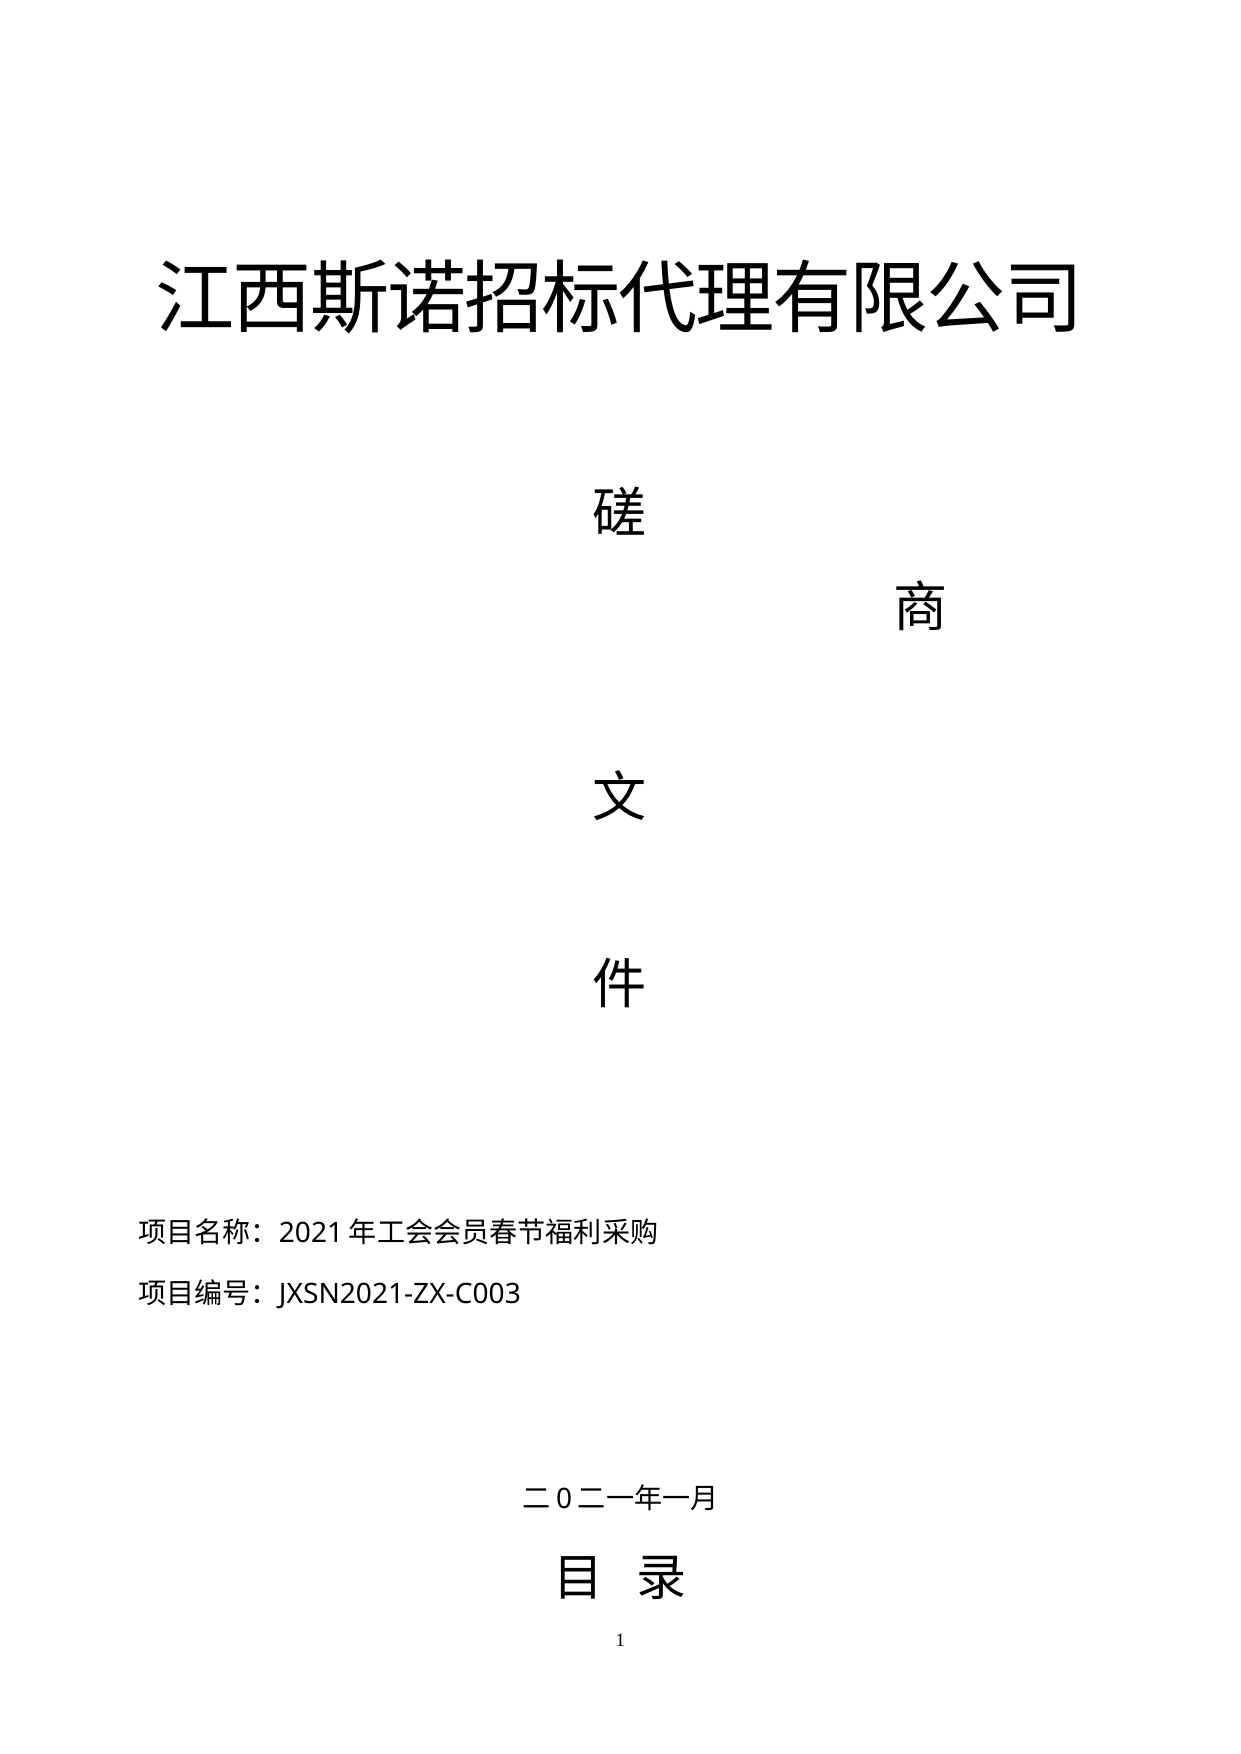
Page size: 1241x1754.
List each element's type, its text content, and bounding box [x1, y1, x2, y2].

text 磋 [124, 458, 1116, 551]
text 江西斯诺招标代理有限公司 [124, 235, 1116, 349]
text 件 [124, 928, 1116, 1022]
text 项目编号：JXSN2021-ZX-C003 [124, 1271, 1116, 1312]
text 二0二一年一月 [124, 1476, 1116, 1517]
text 目 录 [124, 1537, 1116, 1609]
text 商 [124, 551, 1116, 645]
text 项目名称：2021年工会会员春节福利采购 [124, 1209, 1116, 1250]
text 文 [124, 741, 1116, 835]
